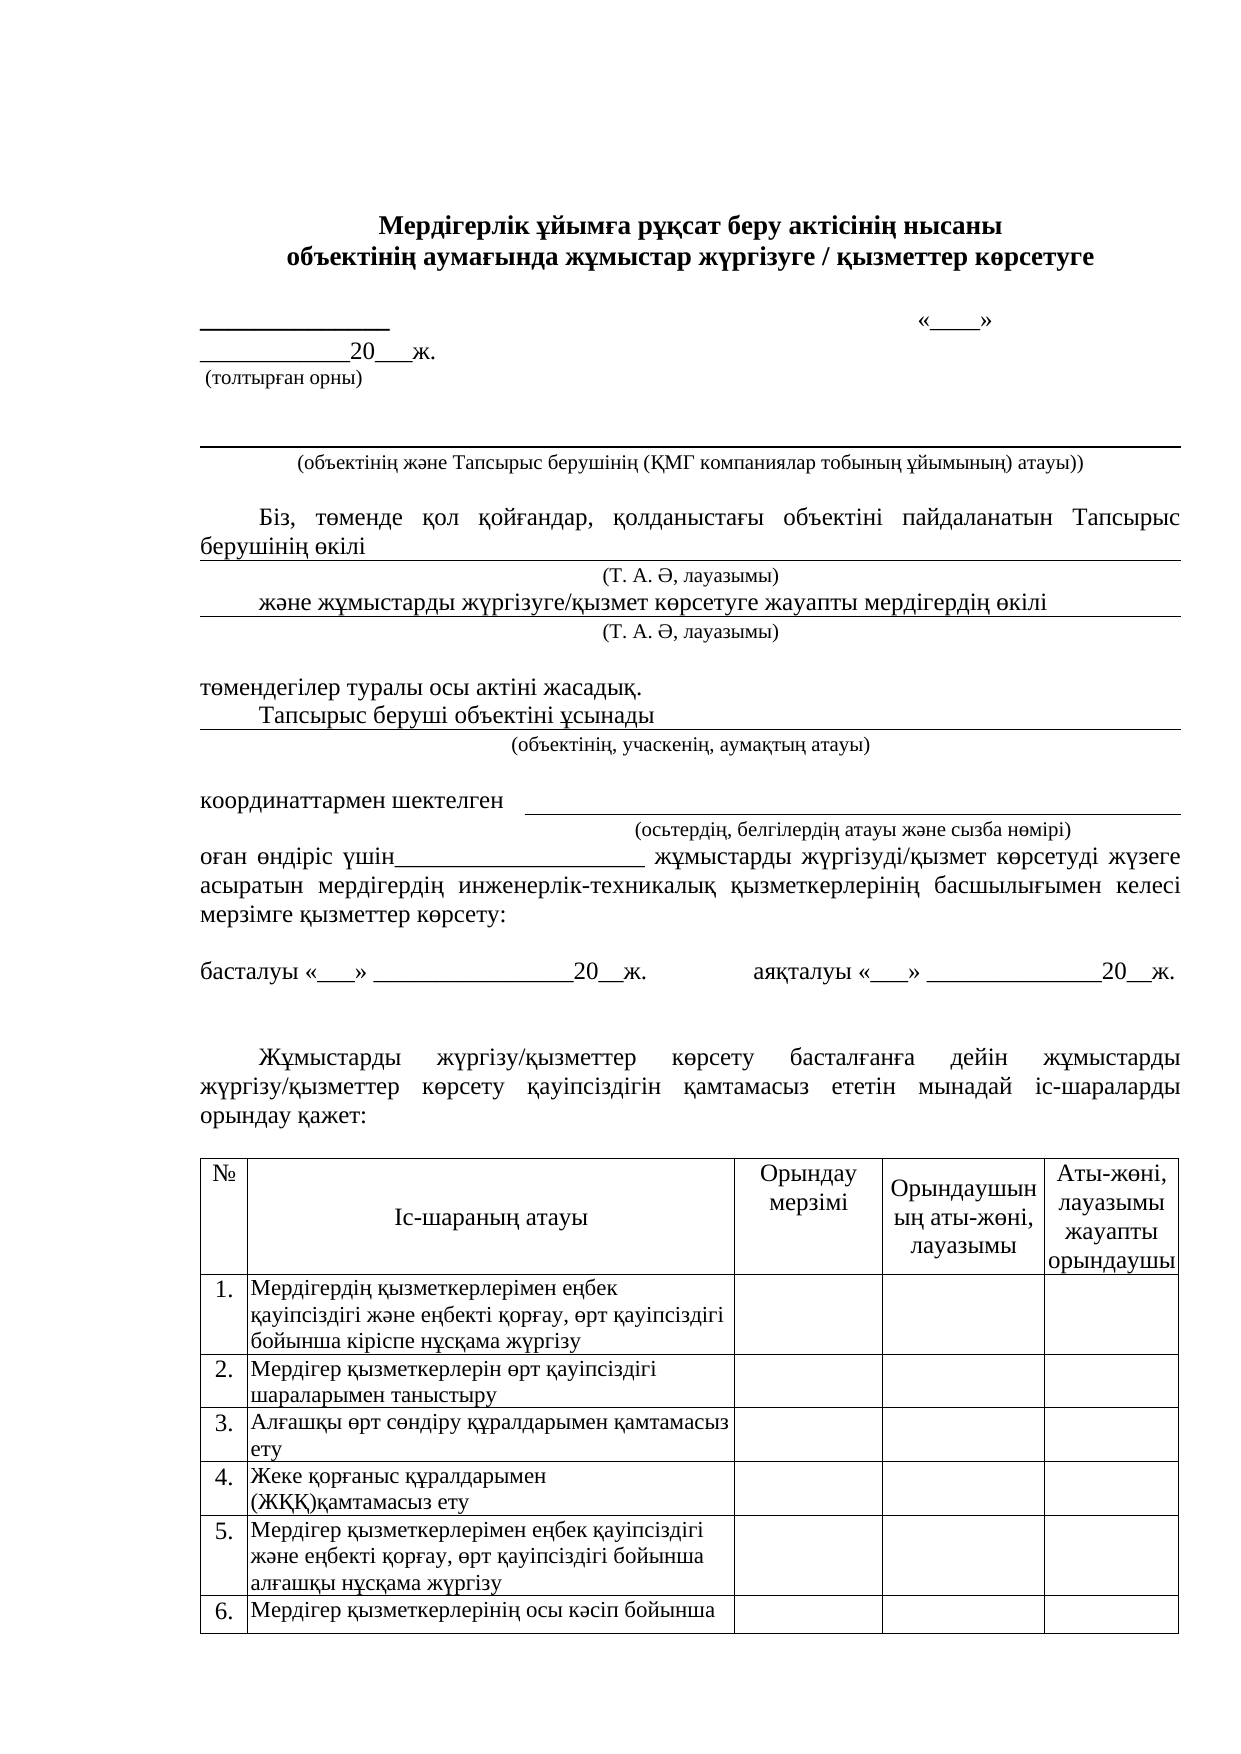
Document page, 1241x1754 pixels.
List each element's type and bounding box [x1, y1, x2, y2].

table_cell [177, 118, 1193, 1633]
